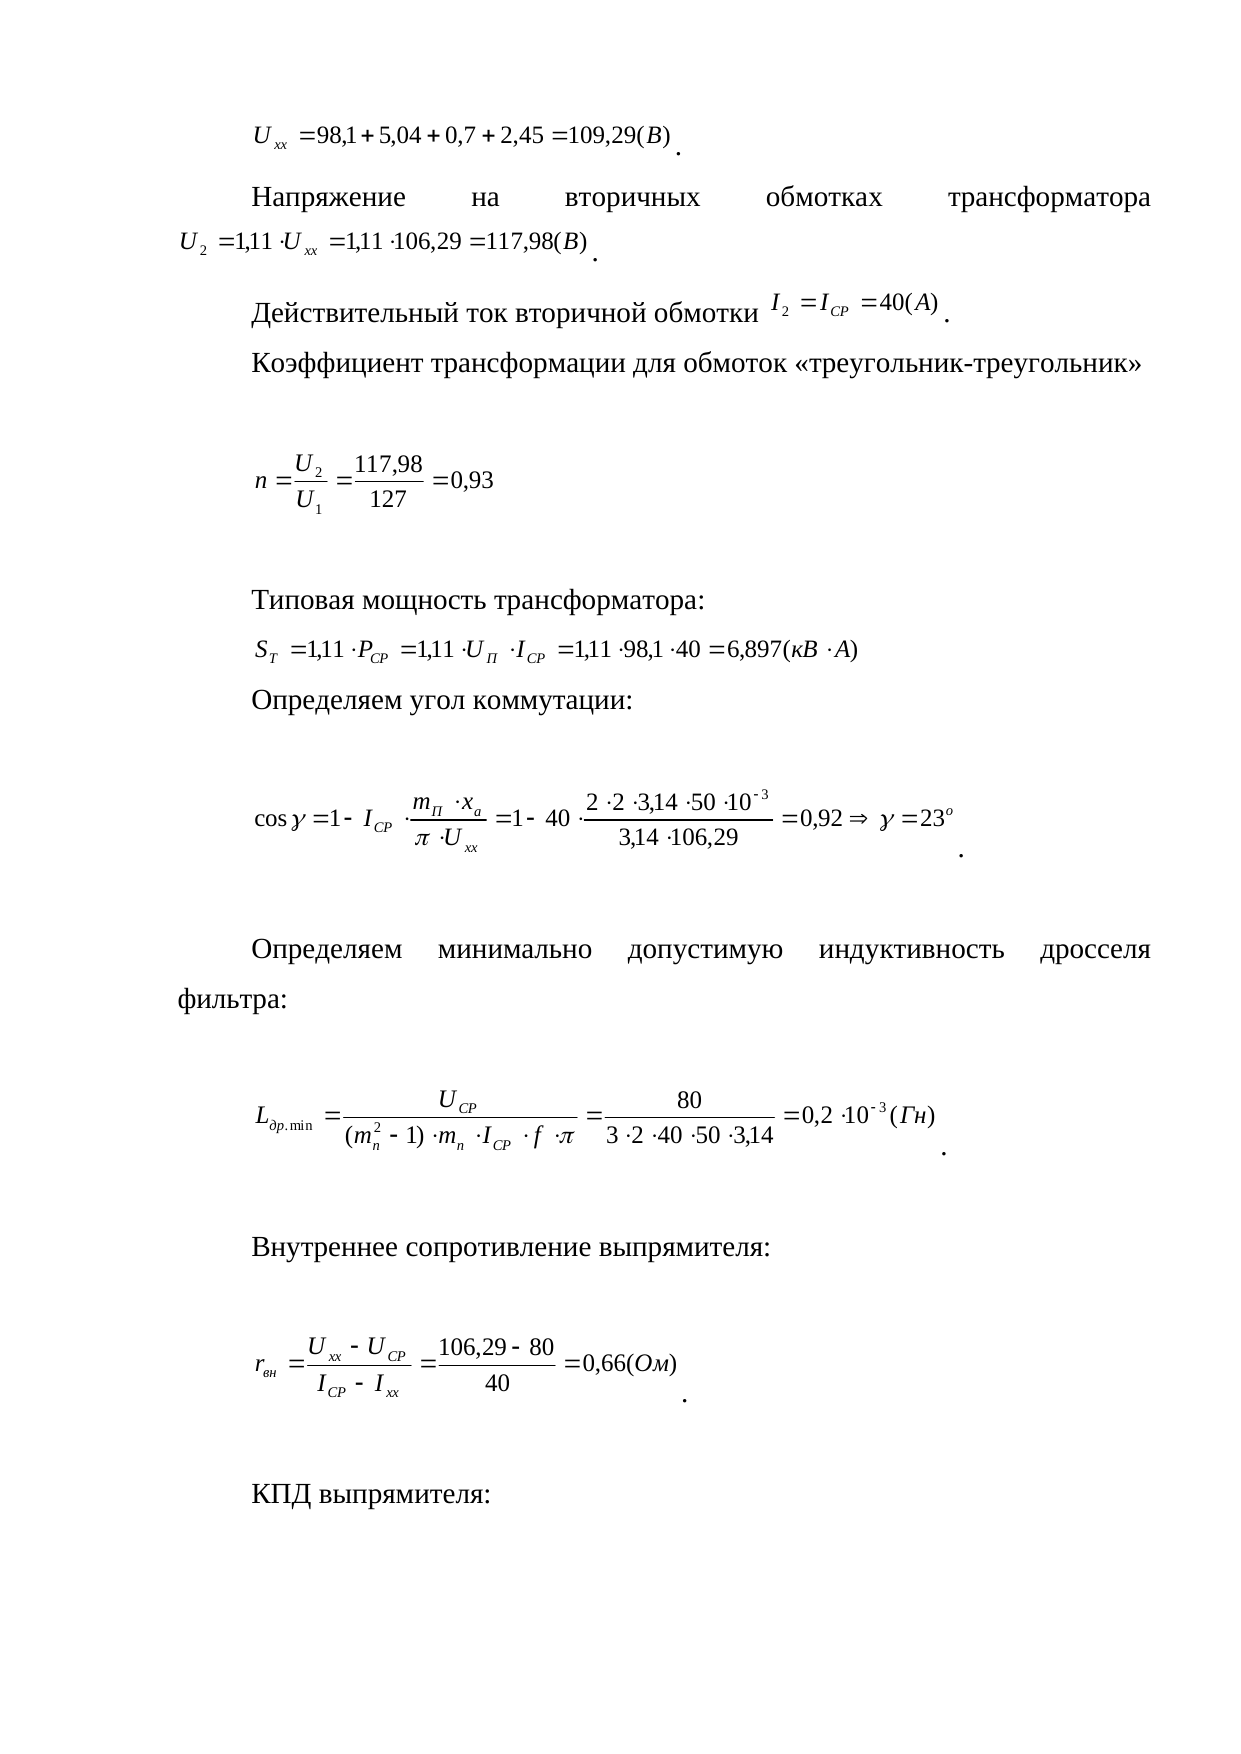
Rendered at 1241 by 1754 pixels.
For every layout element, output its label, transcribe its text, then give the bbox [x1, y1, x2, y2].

text Коэффициент трансформации для обмоток «треугольник-треугольник» [177, 346, 1152, 379]
text Внутреннее сопротивление выпрямителя: [177, 1229, 1152, 1262]
text Типовая мощность трансформатора: [177, 582, 1152, 616]
text . [177, 782, 1152, 864]
text . [177, 1082, 1152, 1162]
text . [177, 1329, 1152, 1409]
text Напряжение на вторичных обмотках трансформатора . [177, 179, 1152, 268]
text Действительный ток вторичной обмотки . [177, 285, 1152, 329]
text КПД выпрямителя: [177, 1476, 1152, 1510]
text . [177, 118, 1152, 162]
text Определяем минимально допустимую индуктивность дросселя фильтра: [177, 931, 1152, 1015]
text Определяем угол коммутации: [177, 682, 1152, 715]
